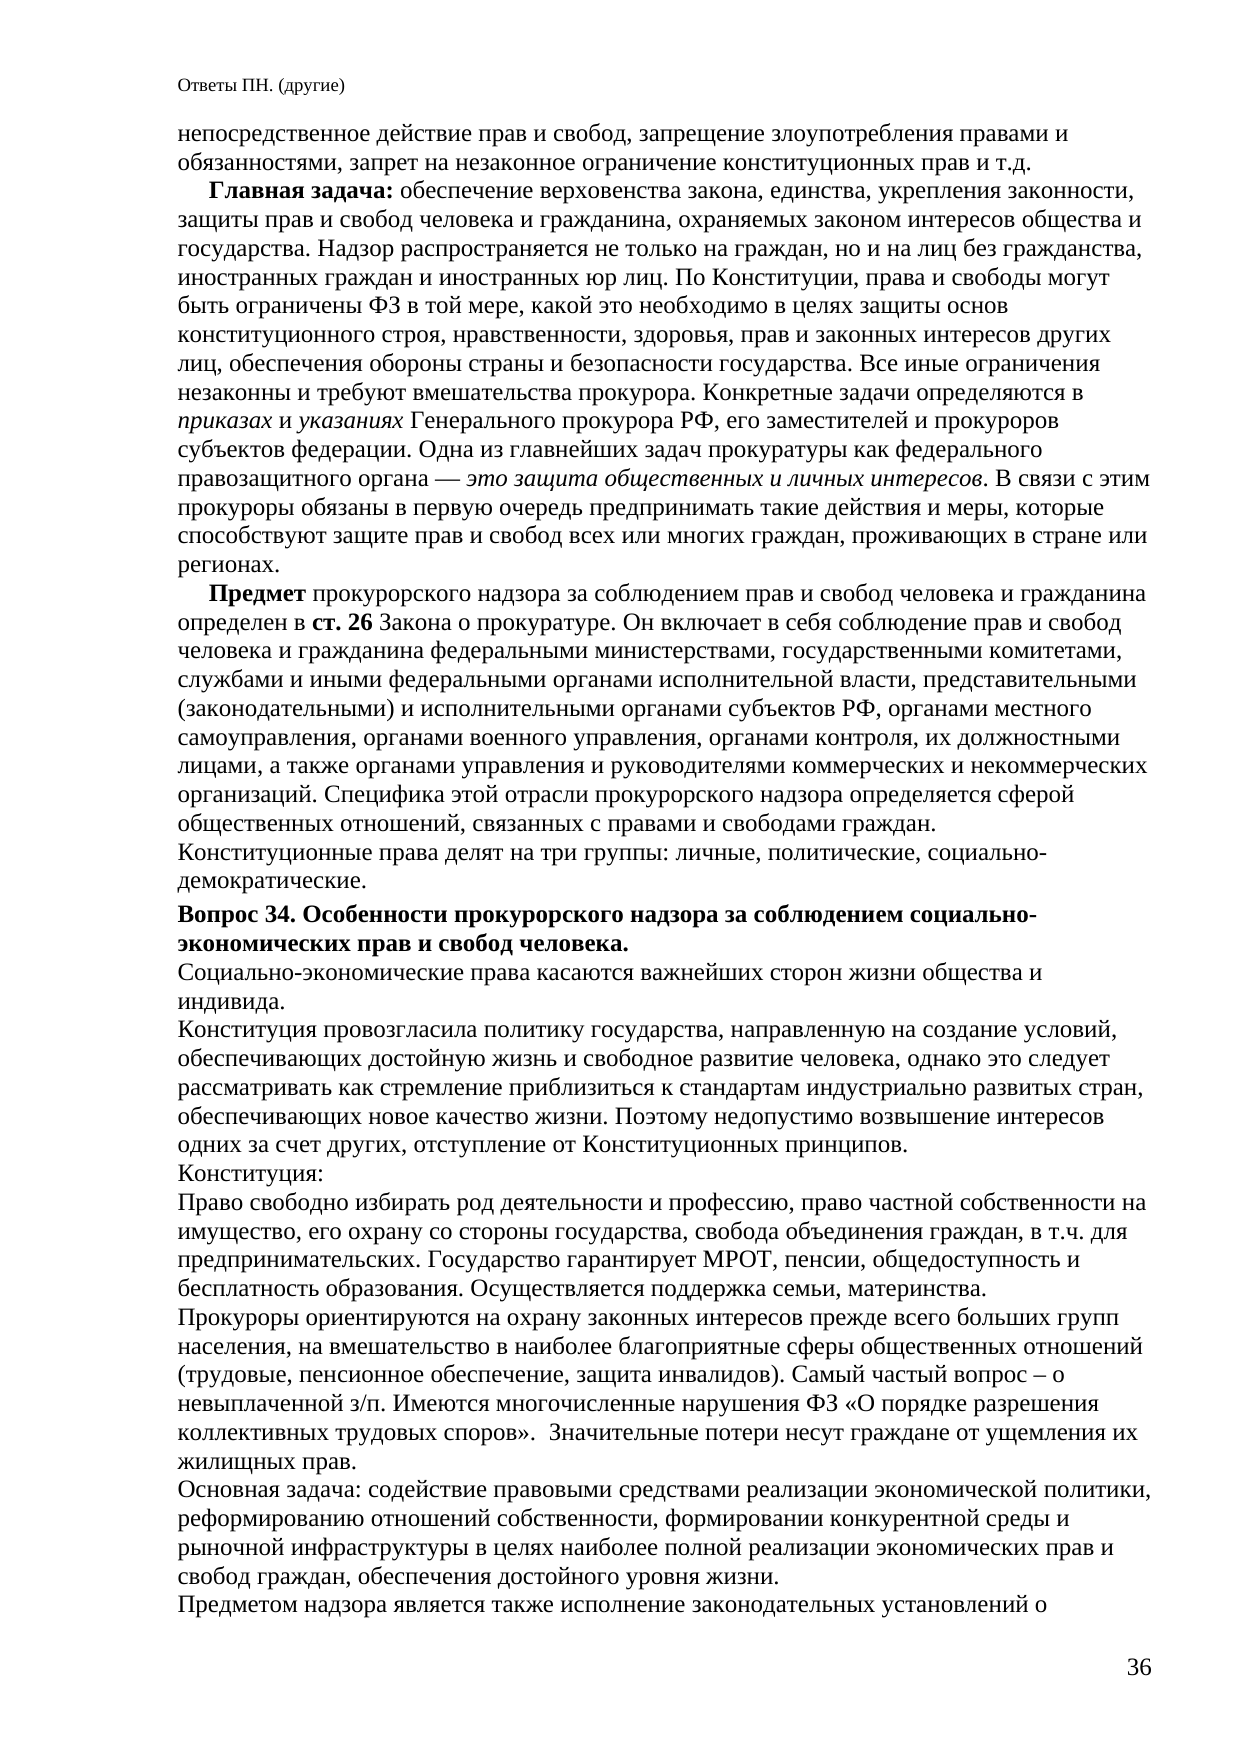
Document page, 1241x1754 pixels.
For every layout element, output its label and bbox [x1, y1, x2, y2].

text [177, 118, 1152, 894]
text [177, 899, 1152, 1618]
